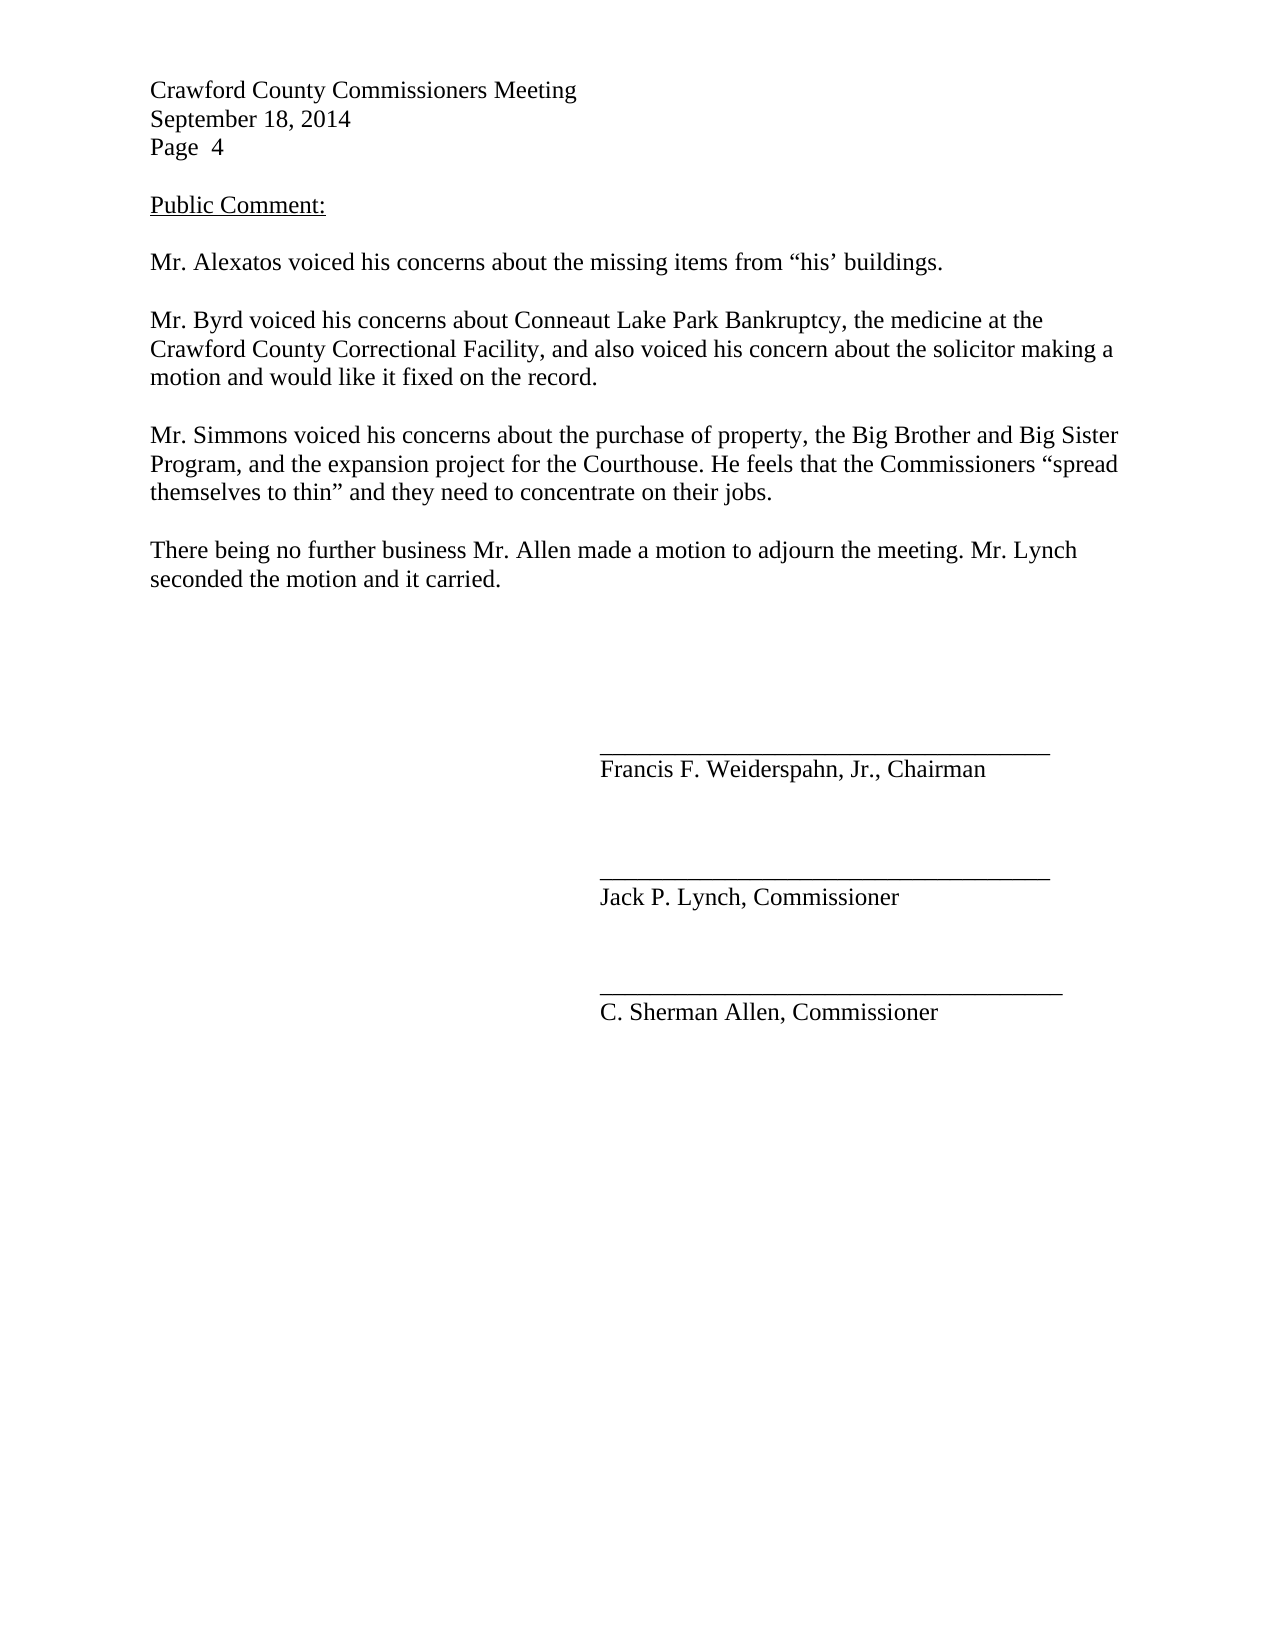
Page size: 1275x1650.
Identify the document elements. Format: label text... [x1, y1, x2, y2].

text Public Comment: [150, 190, 1125, 219]
text Mr. Alexatos voiced his concerns about the missing items from “his’ buildings. [150, 247, 1125, 276]
text Francis F. Weiderspahn, Jr., Chairman [150, 757, 1125, 782]
text Mr. Simmons voiced his concerns about the purchase of property, the Big Brother and Big Sister Program, and the expansion project for the Courthouse. He feels that the Commissioners “spread themselves to thin” and they need to concentrate on their jobs. [150, 420, 1125, 506]
text _____________________________________ [150, 969, 1125, 997]
text ____________________________________ [525, 732, 1125, 757]
text ____________________________________ [150, 857, 1125, 882]
text There being no further business Mr. Allen made a motion to adjourn the meeting. Mr. Lynch seconded the motion and it carried. [150, 535, 1125, 592]
text C. Sherman Allen, Commissioner [150, 997, 1125, 1026]
text Mr. Byrd voiced his concerns about Conneaut Lake Park Bankruptcy, the medicine at the Crawford County Correctional Facility, and also voiced his concern about the solicitor making a motion and would like it fixed on the record. [150, 305, 1125, 391]
text Jack P. Lynch, Commissioner [150, 882, 1125, 911]
